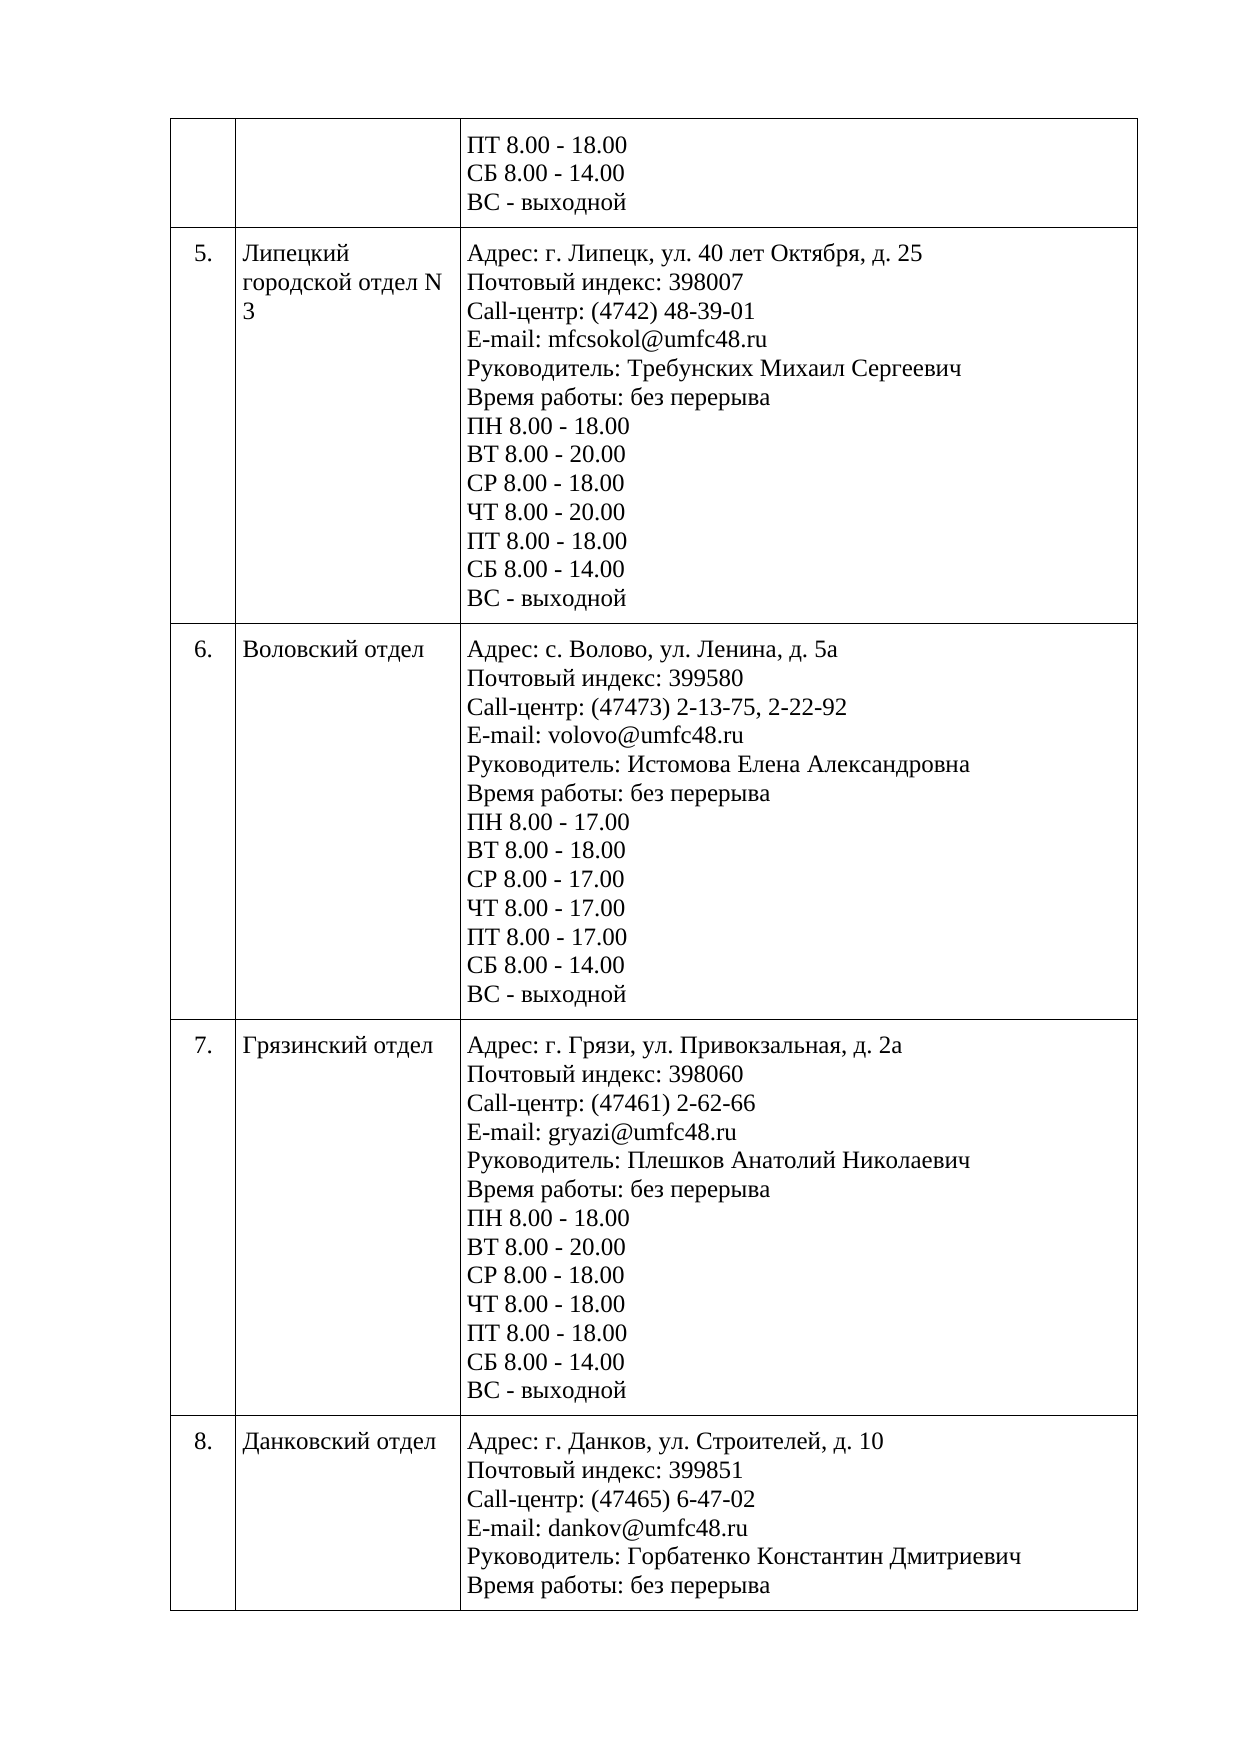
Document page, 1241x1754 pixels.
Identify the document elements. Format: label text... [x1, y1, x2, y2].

table_cell Адрес: с. Волово, ул. Ленина, д. 5а Почтовый индекс: 399580 Call-центр: (47473) 2-13-75, 2-22-92 E-mail: volovo@umfc48.ru Руководитель: Истомова Елена Александровна Время работы: без перерыва ПН 8.00 - 17.00 ВТ 8.00 - 18.00 СР 8.00 - 17.00 ЧТ 8.00 - 17.00 ПТ 8.00 - 17.00 СБ 8.00 - 14.00 ВС - выходной [461, 624, 1137, 1019]
table_cell Адрес: г. Липецк, ул. 40 лет Октября, д. 25 Почтовый индекс: 398007 Call-центр: (4742) 48-39-01 E-mail: mfcsokol@umfc48.ru Руководитель: Требунских Михаил Сергеевич Время работы: без перерыва ПН 8.00 - 18.00 ВТ 8.00 - 20.00 СР 8.00 - 18.00 ЧТ 8.00 - 20.00 ПТ 8.00 - 18.00 СБ 8.00 - 14.00 ВС - выходной [461, 228, 1137, 623]
table_cell Данковский отдел [236, 1416, 460, 1609]
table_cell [461, 1416, 1137, 1609]
table_cell 7. [171, 1020, 235, 1415]
table_cell 5. [171, 228, 235, 623]
table_cell Грязинский отдел [236, 1020, 460, 1415]
table_cell 4. [171, 119, 235, 227]
table_cell Адрес: г. Грязи, ул. Привокзальная, д. 2а Почтовый индекс: 398060 Call-центр: (47461) 2-62-66 E-mail: gryazi@umfc48.ru Руководитель: Плешков Анатолий Николаевич Время работы: без перерыва ПН 8.00 - 18.00 ВТ 8.00 - 20.00 СР 8.00 - 18.00 ЧТ 8.00 - 18.00 ПТ 8.00 - 18.00 СБ 8.00 - 14.00 ВС - выходной [461, 1020, 1137, 1415]
table_cell 8. [171, 1416, 235, 1609]
table_cell Воловский отдел [236, 624, 460, 1019]
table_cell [461, 119, 1137, 227]
table_cell Липецкий городской отдел N 3 [236, 228, 460, 623]
table_cell 6. [171, 624, 235, 1019]
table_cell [236, 119, 460, 227]
